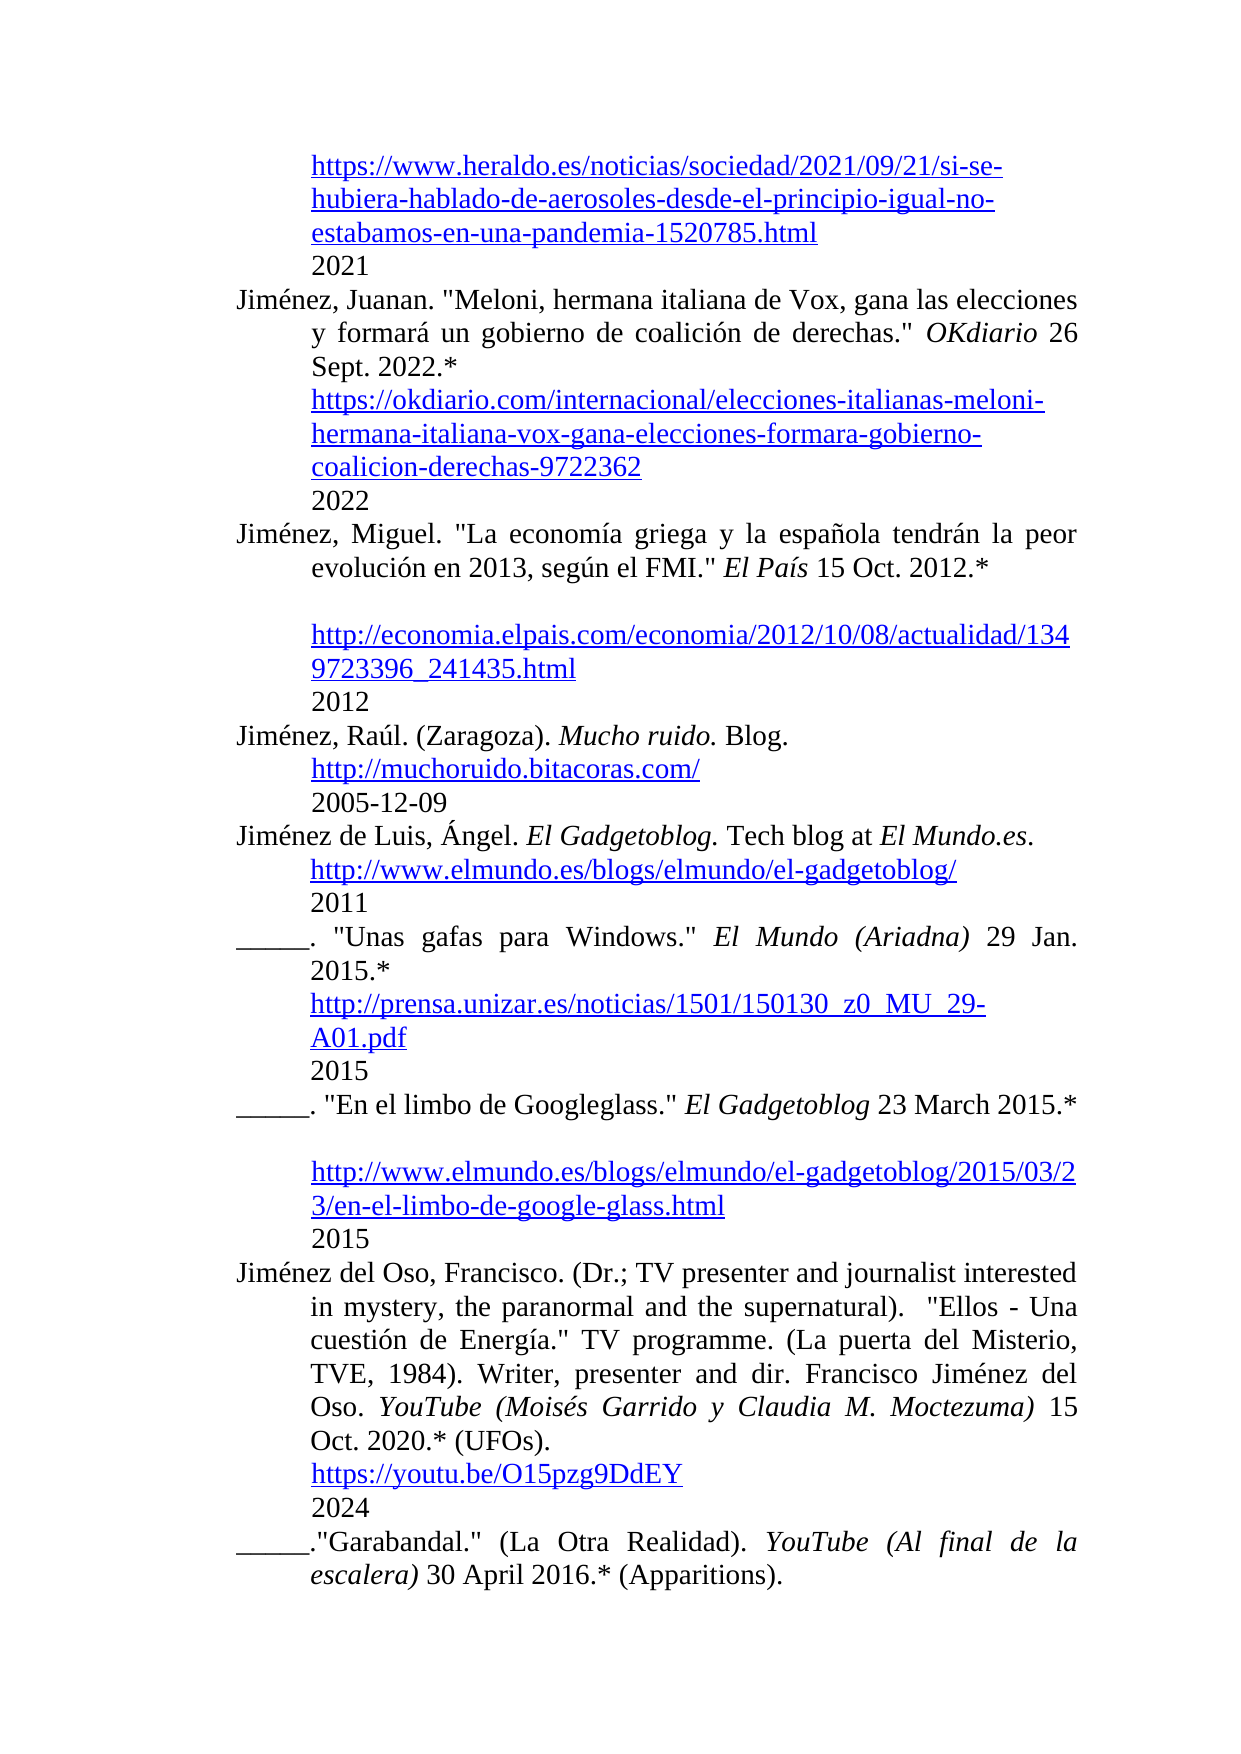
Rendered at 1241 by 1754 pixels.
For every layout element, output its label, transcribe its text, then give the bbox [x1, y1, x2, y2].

text 2015 [236, 1053, 1078, 1087]
text http://www.elmundo.es/blogs/elmundo/el-gadgetoblog/2015/03/23/en-el-limbo-de-google-glass.html [236, 1121, 1078, 1221]
text Jiménez de Luis, Ángel. El Gadgetoblog. Tech blog at El Mundo.es. [236, 818, 1078, 852]
text 2012 [236, 684, 1078, 718]
text Jiménez, Juanan. "Meloni, hermana italiana de Vox, gana las elecciones y formará un gobierno de coalición de derechas." OKdiario 26 Sept. 2022.* [236, 282, 1078, 382]
text http://prensa.unizar.es/noticias/1501/150130_z0_MU_29-A01.pdf [236, 986, 1078, 1053]
text https://www.heraldo.es/noticias/sociedad/2021/09/21/si-se-hubiera-hablado-de-aerosoles-desde-el-principio-igual-no-estabamos-en-una-pandemia-1520785.html [311, 148, 1078, 248]
text _____. "En el limbo de Googleglass." El Gadgetoblog 23 March 2015.* [236, 1087, 1078, 1121]
text _____."Garabandal." (La Otra Realidad). YouTube (Al final de la escalera) 30 April 2016.* (Apparitions). [236, 1524, 1078, 1591]
text 2015 [236, 1222, 1078, 1255]
text 2021 [236, 248, 1078, 282]
text 2005-12-09 [236, 785, 1078, 818]
text Jiménez, Miguel. "La economía griega y la española tendrán la peor evolución en 2013, según el FMI." El País 15 Oct. 2012.* [236, 517, 1078, 584]
text http://muchoruido.bitacoras.com/ [236, 751, 1078, 785]
text https://okdiario.com/internacional/elecciones-italianas-meloni-hermana-italiana-vox-gana-elecciones-formara-gobierno-coalicion-derechas-9722362 [236, 382, 1078, 483]
text https://youtu.be/O15pzg9DdEY [236, 1457, 1078, 1490]
text 2024 [236, 1490, 1078, 1524]
text http://economia.elpais.com/economia/2012/10/08/actualidad/1349723396_241435.html [236, 584, 1078, 684]
text _____. "Unas gafas para Windows." El Mundo (Ariadna) 29 Jan. 2015.* [236, 919, 1078, 986]
text Jiménez, Raúl. (Zaragoza). Mucho ruido. Blog. [236, 718, 1078, 751]
text 2011 [236, 886, 1078, 919]
text 2022 [236, 483, 1078, 517]
text Jiménez del Oso, Francisco. (Dr.; TV presenter and journalist interested in mystery, the paranormal and the supernatural). "Ellos - Una cuestión de Energía." TV programme. (La puerta del Misterio, TVE, 1984). Writer, presenter and dir. Francisco Jiménez del Oso. YouTube (Moisés Garrido y Claudia M. Moctezuma) 15 Oct. 2020.* (UFOs). [236, 1255, 1078, 1457]
text http://www.elmundo.es/blogs/elmundo/el-gadgetoblog/ [236, 852, 1078, 886]
